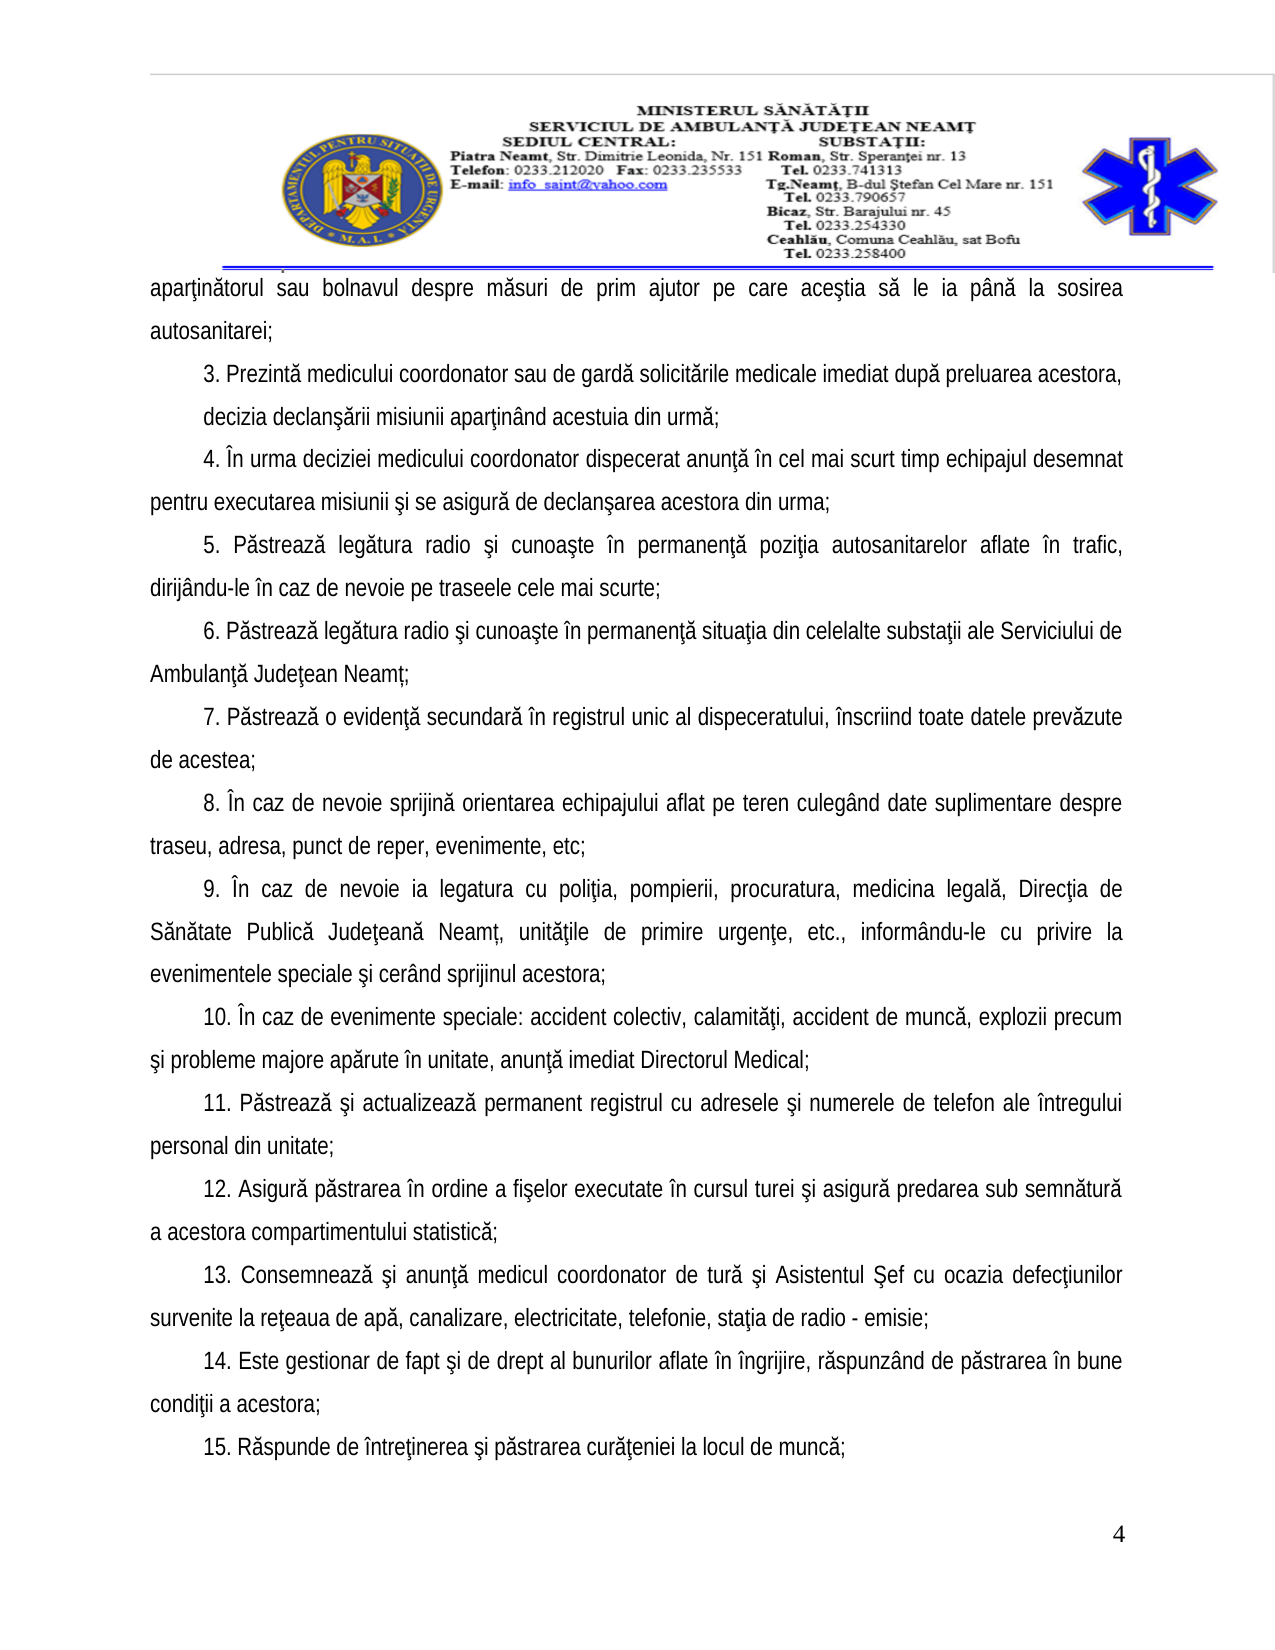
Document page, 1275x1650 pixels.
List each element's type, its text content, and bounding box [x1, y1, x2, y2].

text 4. În urma deciziei medicului coordonator dispecerat anunţă în cel mai scurt timp echipajul desemnat pentru executarea misiunii şi se asigură de declanşarea acestora din urma; [150, 444, 1125, 516]
text 11. Păstrează şi actualizează permanent registrul cu adresele şi numerele de telefon ale întregului personal din unitate; [150, 1088, 1125, 1160]
text 10. În caz de evenimente speciale: accident colectiv, calamităţi, accident de muncă, explozii precum şi probleme majore apărute în unitate, anunţă imediat Directorul Medical; [150, 1002, 1125, 1074]
text 9. În caz de nevoie ia legatura cu poliţia, pompierii, procuratura, medicina legală, Direcţia de Sănătate Publică Judeţeană Neamț, unităţile de primire urgenţe, etc., informându-le cu privire la evenimentele speciale şi cerând sprijinul acestora; [150, 874, 1125, 988]
text 13. Consemnează şi anunţă medicul coordonator de tură şi Asistentul Şef cu ocazia defecţiunilor survenite la reţeaua de apă, canalizare, electricitate, telefonie, staţia de radio - emisie; [150, 1260, 1125, 1331]
text 8. În caz de nevoie sprijină orientarea echipajului aflat pe teren culegând date suplimentare despre traseu, adresa, punct de reper, evenimente, etc; [150, 788, 1125, 859]
text 12. Asigură păstrarea în ordine a fişelor executate în cursul turei şi asigură predarea sub semnătură a acestora compartimentului statistică; [150, 1174, 1125, 1246]
text 3. Prezintă medicului coordonator sau de gardă solicitările medicale imediat după preluarea acestora, decizia declanşării misiunii aparţinând acestuia din urmă; [203, 359, 1125, 430]
picture [150, 73, 1275, 273]
text 14. Este gestionar de fapt şi de drept al bunurilor aflate în îngrijire, răspunzând de păstrarea în bune condiţii a acestora; [150, 1346, 1125, 1417]
text 5. Păstrează legătura radio şi cunoaşte în permanenţă poziţia autosanitarelor aflate în trafic, dirijându-le în caz de nevoie pe traseele cele mai scurte; [150, 530, 1125, 602]
text 6. Păstrează legătura radio şi cunoaşte în permanenţă situaţia din celelalte substaţii ale Serviciului de Ambulanţă Judeţean Neamț; [150, 616, 1125, 688]
text 15. Răspunde de întreţinerea şi păstrarea curăţeniei la locul de muncă; [150, 1432, 1125, 1460]
text 7. Păstrează o evidenţă secundară în registrul unic al dispeceratului, înscriind toate datele prevăzute de acestea; [150, 702, 1125, 773]
